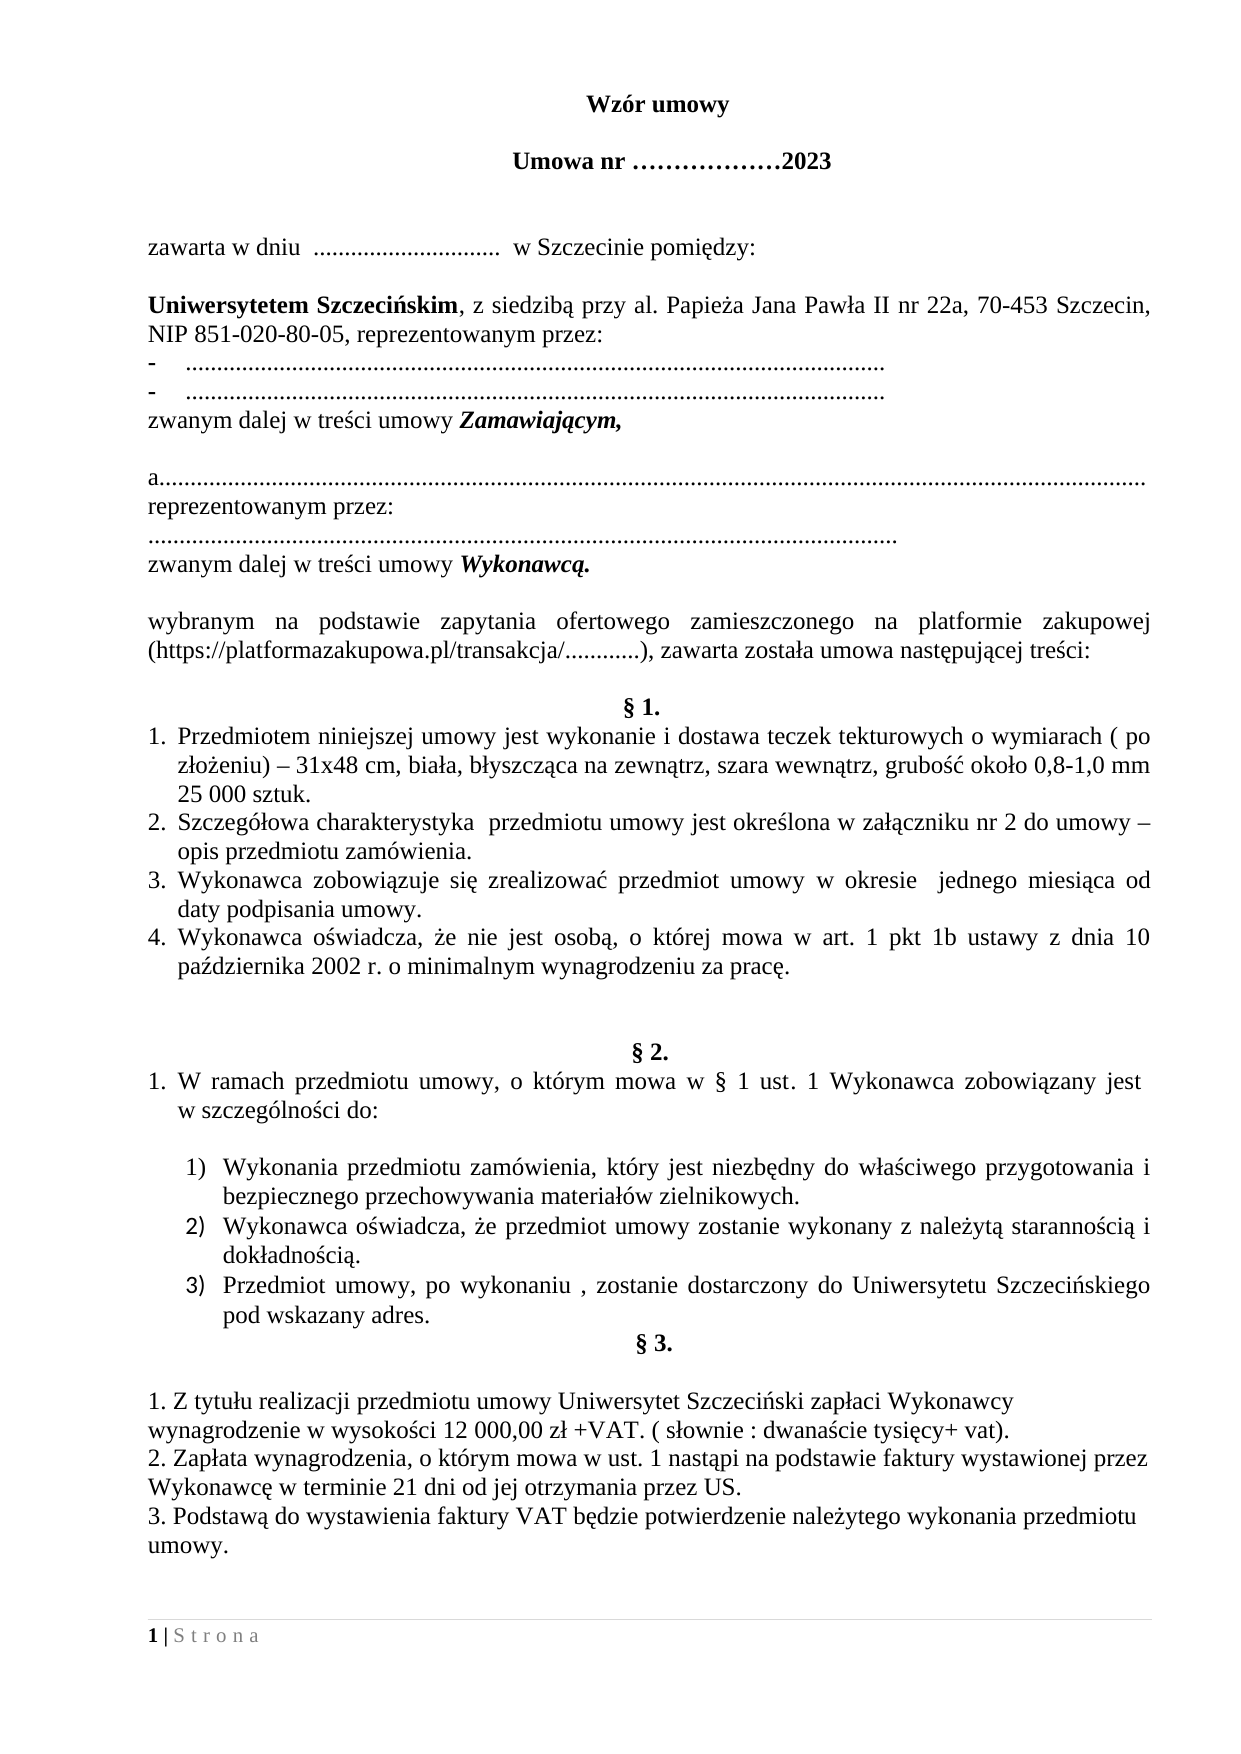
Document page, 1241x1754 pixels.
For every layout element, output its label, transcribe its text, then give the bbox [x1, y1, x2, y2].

text ........................................................................................................................ [148, 520, 1152, 549]
text 1. Z tytułu realizacji przedmiotu umowy Uniwersytet Szczeciński zapłaci Wykonawcy wynagrodzenie w wysokości 12 000,00 zł +VAT. ( słownie : dwanaście tysięcy+ vat). [148, 1386, 1152, 1443]
list ................................................................................................................ [148, 376, 1152, 405]
list Szczegółowa charakterystyka przedmiotu umowy jest określona w załączniku nr 2 do umowy – opis przedmiotu zamówienia. [148, 807, 1152, 865]
list Wykonawca oświadcza, że przedmiot umowy zostanie wykonany z należytą starannością i dokładnością. [185, 1210, 1152, 1269]
list Wykonawca oświadcza, że nie jest osobą, o której mowa w art. 1 pkt 1b ustawy z dnia 10 października 2002 r. o minimalnym wynagrodzeniu za pracę. [148, 922, 1152, 980]
text wybranym na podstawie zapytania ofertowego zamieszczonego na platformie zakupowej (https://platformazakupowa.pl/transakcja/............), zawarta została umowa następującej treści: [148, 606, 1152, 664]
text Umowa nr ………………2023 [192, 146, 1152, 175]
list Wykonawca zobowiązuje się zrealizować przedmiot umowy w okresie jednego miesiąca od daty podpisania umowy. [148, 865, 1152, 922]
text § 3. [148, 1328, 1152, 1357]
text § 2. [148, 1037, 1152, 1066]
list W ramach przedmiotu umowy, o którym mowa w § 1 ust. 1 Wykonawca zobowiązany jest w szczególności do: [148, 1066, 1152, 1124]
list Przedmiot umowy, po wykonaniu , zostanie dostarczony do Uniwersytetu Szczecińskiego pod wskazany adres. [185, 1269, 1152, 1328]
text Uniwersytetem Szczecińskim, z siedzibą przy al. Papieża Jana Pawła II nr 22a, 70-453 Szczecin, NIP 851-020-80-05, reprezentowanym przez: [148, 290, 1152, 347]
text zwanym dalej w treści umowy Wykonawcą. [148, 549, 1152, 577]
text zawarta w dniu .............................. w Szczecinie pomiędzy: [148, 232, 1152, 261]
text 3. Podstawą do wystawienia faktury VAT będzie potwierdzenie należytego wykonania przedmiotu umowy. [148, 1501, 1152, 1558]
text § 1. [148, 692, 1152, 721]
list Wykonania przedmiotu zamówienia, który jest niezbędny do właściwego przygotowania i bezpiecznego przechowywania materiałów zielnikowych. [185, 1152, 1152, 1210]
list ................................................................................................................ [148, 347, 1152, 376]
text Wzór umowy [192, 89, 1152, 117]
text zwanym dalej w treści umowy Zamawiającym, [148, 405, 1152, 434]
text 2. Zapłata wynagrodzenia, o którym mowa w ust. 1 nastąpi na podstawie faktury wystawionej przez Wykonawcę w terminie 21 dni od jej otrzymania przez US. [148, 1443, 1152, 1501]
text a.............................................................................................................................................................. [148, 462, 1152, 491]
text reprezentowanym przez: [148, 491, 1152, 520]
list Przedmiotem niniejszej umowy jest wykonanie i dostawa teczek tekturowych o wymiarach ( po złożeniu) – 31x48 cm, biała, błyszcząca na zewnątrz, szara wewnątrz, grubość około 0,8-1,0 mm 25 000 sztuk. [148, 721, 1152, 807]
